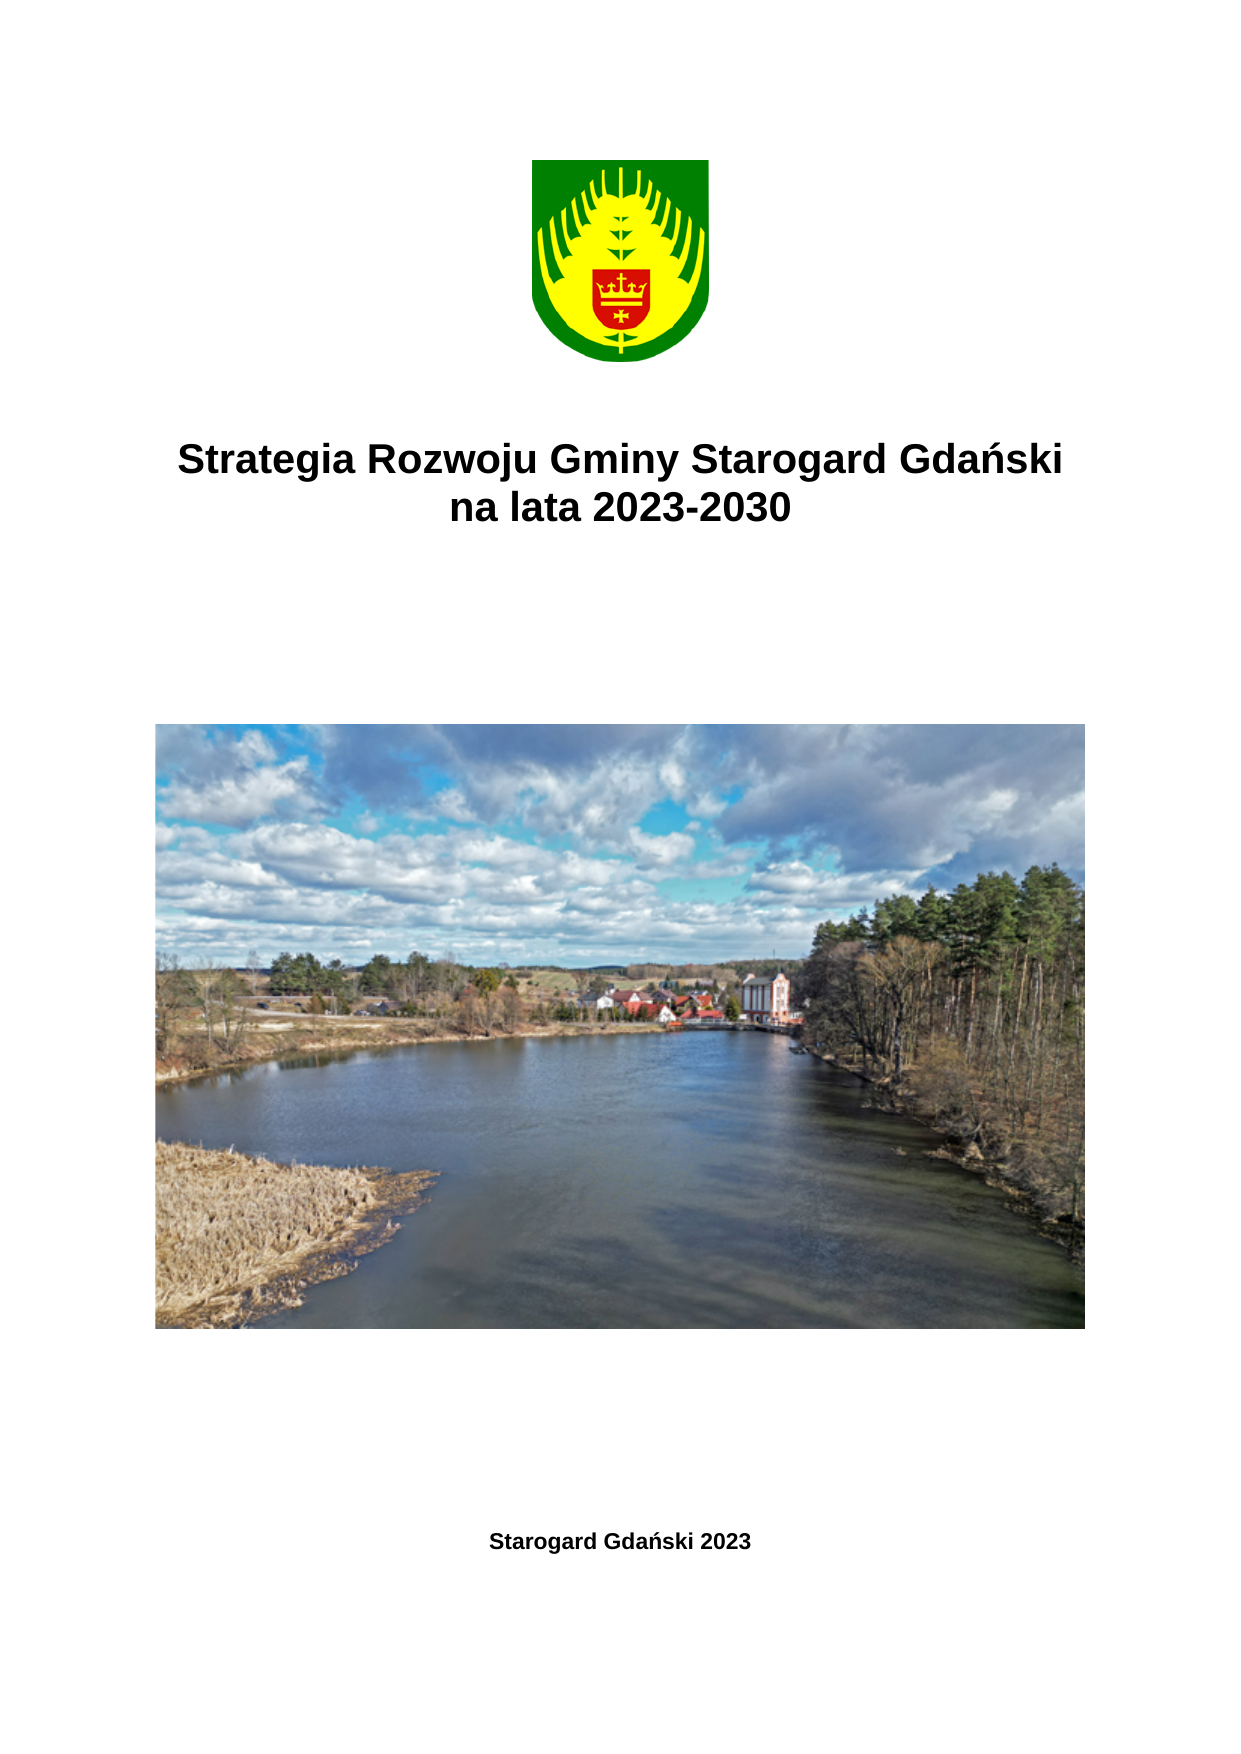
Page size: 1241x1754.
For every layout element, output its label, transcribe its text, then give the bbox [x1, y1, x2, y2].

text Starogard Gdański 2023 [148, 1528, 1092, 1554]
picture [532, 160, 709, 362]
text Strategia Rozwoju Gminy Starogard Gdański na lata 2023-2030 [148, 434, 1093, 530]
picture [155, 724, 1085, 1329]
